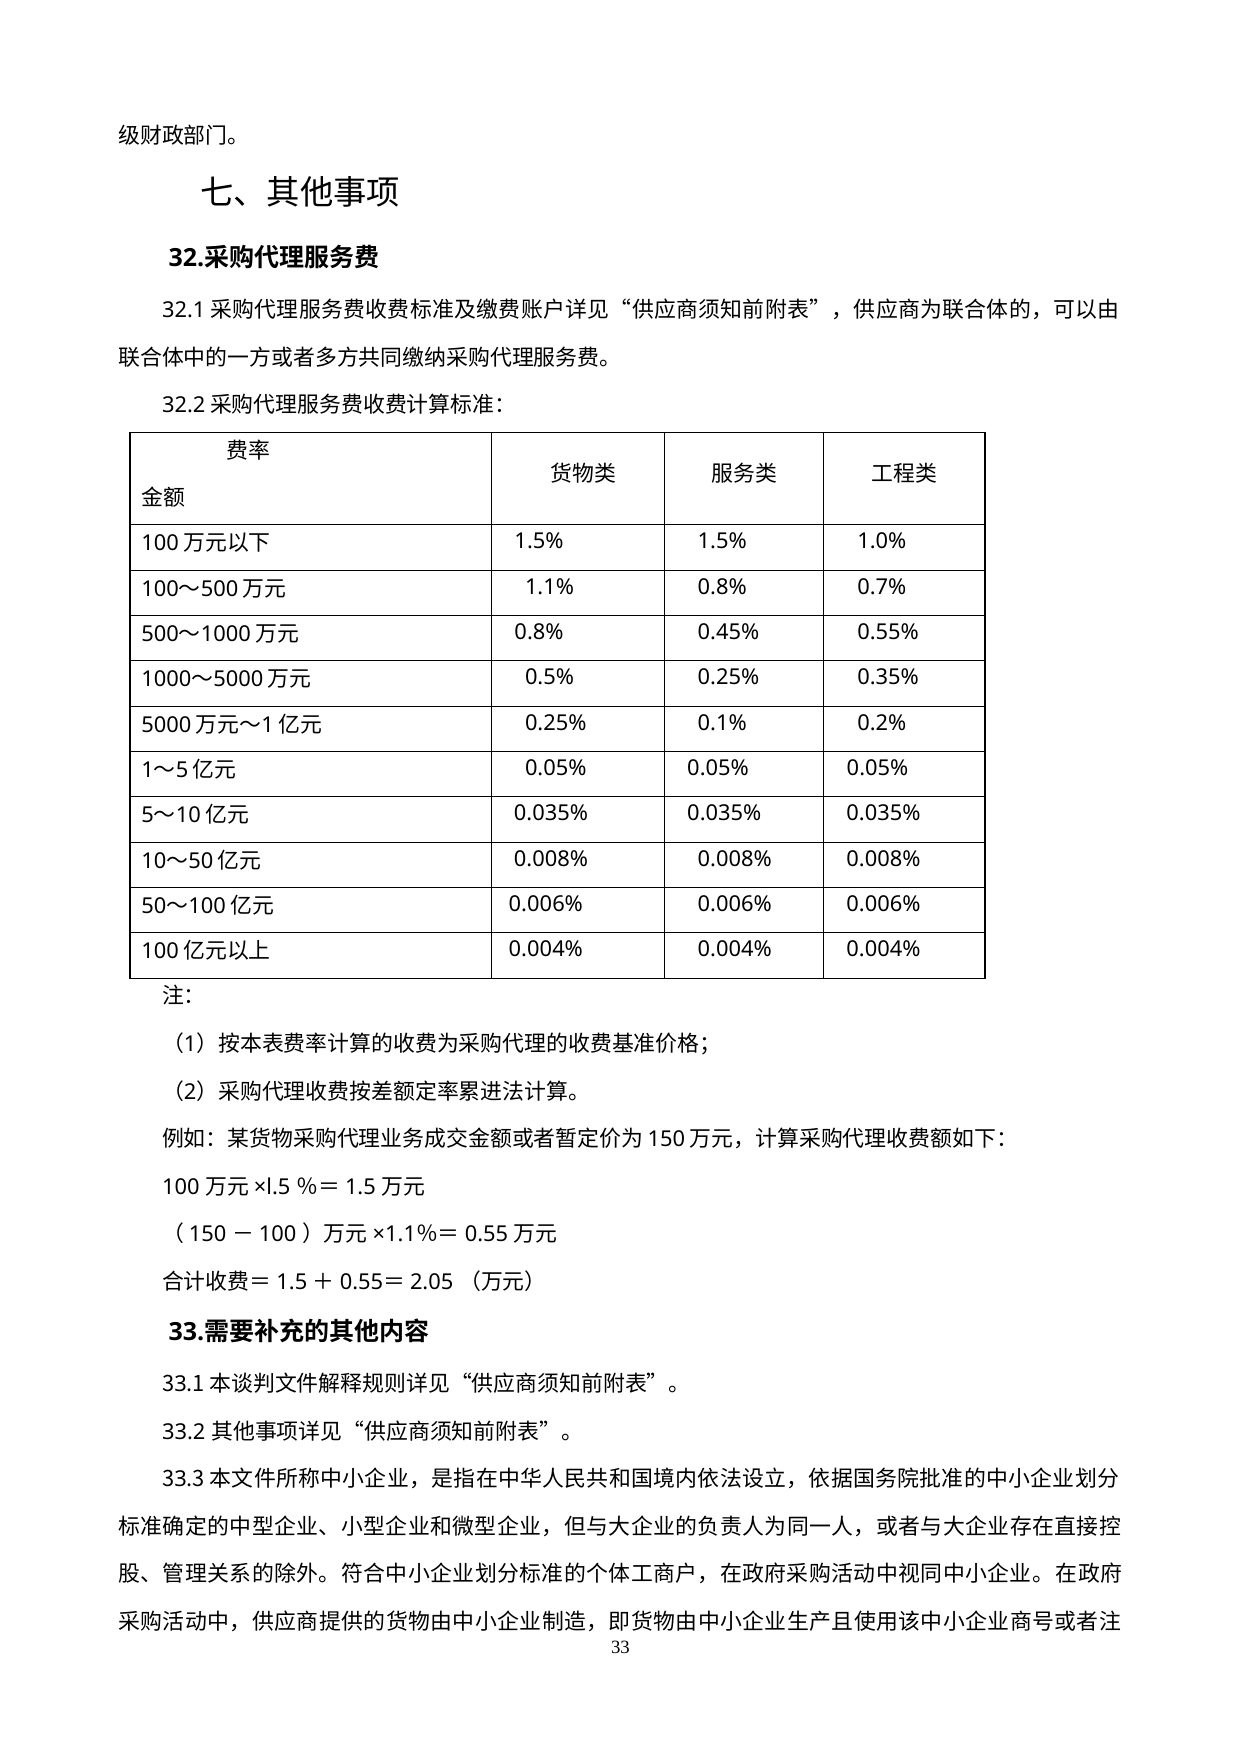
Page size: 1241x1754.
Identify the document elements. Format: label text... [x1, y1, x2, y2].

table_cell 0.035% [824, 797, 984, 842]
table_cell 0.006% [665, 888, 823, 932]
table_header 货物类 [492, 433, 664, 524]
table_cell 0.8% [665, 571, 823, 615]
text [118, 1461, 1122, 1636]
table_cell 0.45% [665, 616, 823, 660]
table_cell 0.006% [492, 888, 664, 932]
text 注： [118, 978, 1122, 1010]
table_cell 0.008% [665, 843, 823, 887]
table_cell 1000～5000万元 [131, 661, 491, 706]
text （1）按本表费率计算的收费为采购代理的收费基准价格； [118, 1026, 1122, 1058]
table_cell 0.2% [824, 707, 984, 751]
table_cell 0.25% [492, 707, 664, 751]
table_cell 0.008% [824, 843, 984, 887]
table_cell 0.05% [824, 752, 984, 796]
table_cell 1～5亿元 [131, 752, 491, 796]
text 100 万元 ×l.5 ％＝ 1.5 万元 [118, 1169, 1122, 1201]
table_cell 0.25% [665, 661, 823, 706]
table_cell 1.5% [492, 525, 664, 570]
table_cell 5～10亿元 [131, 797, 491, 842]
text 32.1采购代理服务费收费标准及缴费账户详见“供应商须知前附表”，供应商为联合体的，可以由联合体中的一方或者多方共同缴纳采购代理服务费。 [118, 292, 1122, 372]
table_cell 0.008% [492, 843, 664, 887]
table_cell 10～50亿元 [131, 843, 491, 887]
table_cell 100～500万元 [131, 571, 491, 615]
text 合计收费＝ 1.5 ＋ 0.55＝ 2.05 （万元） [118, 1264, 1122, 1296]
table_cell 0.004% [665, 933, 823, 977]
text 例如：某货物采购代理业务成交金额或者暂定价为150万元，计算采购代理收费额如下： [118, 1121, 1122, 1153]
table_cell 100万元以下 [131, 525, 491, 570]
text 32.2采购代理服务费收费计算标准： [118, 387, 1122, 419]
table_cell 0.7% [824, 571, 984, 615]
table_cell 0.05% [492, 752, 664, 796]
table_cell 50～100亿元 [131, 888, 491, 932]
text （2）采购代理收费按差额定率累进法计算。 [118, 1074, 1122, 1105]
table_cell 0.8% [492, 616, 664, 660]
table_cell 0.35% [824, 661, 984, 706]
table_cell 1.0% [824, 525, 984, 570]
table_cell 1.1% [492, 571, 664, 615]
table_cell 0.5% [492, 661, 664, 706]
table_cell 0.1% [665, 707, 823, 751]
table_cell 100亿元以上 [131, 933, 491, 977]
text （ 150 － 100 ）万元 ×1.1％＝ 0.55 万元 [118, 1216, 1122, 1248]
table_cell 500～1000万元 [131, 616, 491, 660]
table_cell 5000万元～1亿元 [131, 707, 491, 751]
table_header 费率 金额 [131, 433, 491, 524]
text 33.1本谈判文件解释规则详见“供应商须知前附表”。 [118, 1366, 1122, 1398]
table_cell 1.5% [665, 525, 823, 570]
text 32.采购代理服务费 [118, 238, 1122, 274]
table_header 服务类 [665, 433, 823, 524]
text 33.2 其他事项详见“供应商须知前附表”。 [118, 1414, 1122, 1445]
table_cell 0.004% [492, 933, 664, 977]
table_cell 0.035% [665, 797, 823, 842]
table_header 工程类 [824, 433, 984, 524]
table_cell 0.55% [824, 616, 984, 660]
table_cell 0.006% [824, 888, 984, 932]
table_cell 0.035% [492, 797, 664, 842]
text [118, 118, 1122, 150]
table_cell 0.05% [665, 752, 823, 796]
text 七、其他事项 [118, 166, 1122, 214]
table_cell 0.004% [824, 933, 984, 977]
text 33.需要补充的其他内容 [118, 1312, 1122, 1348]
